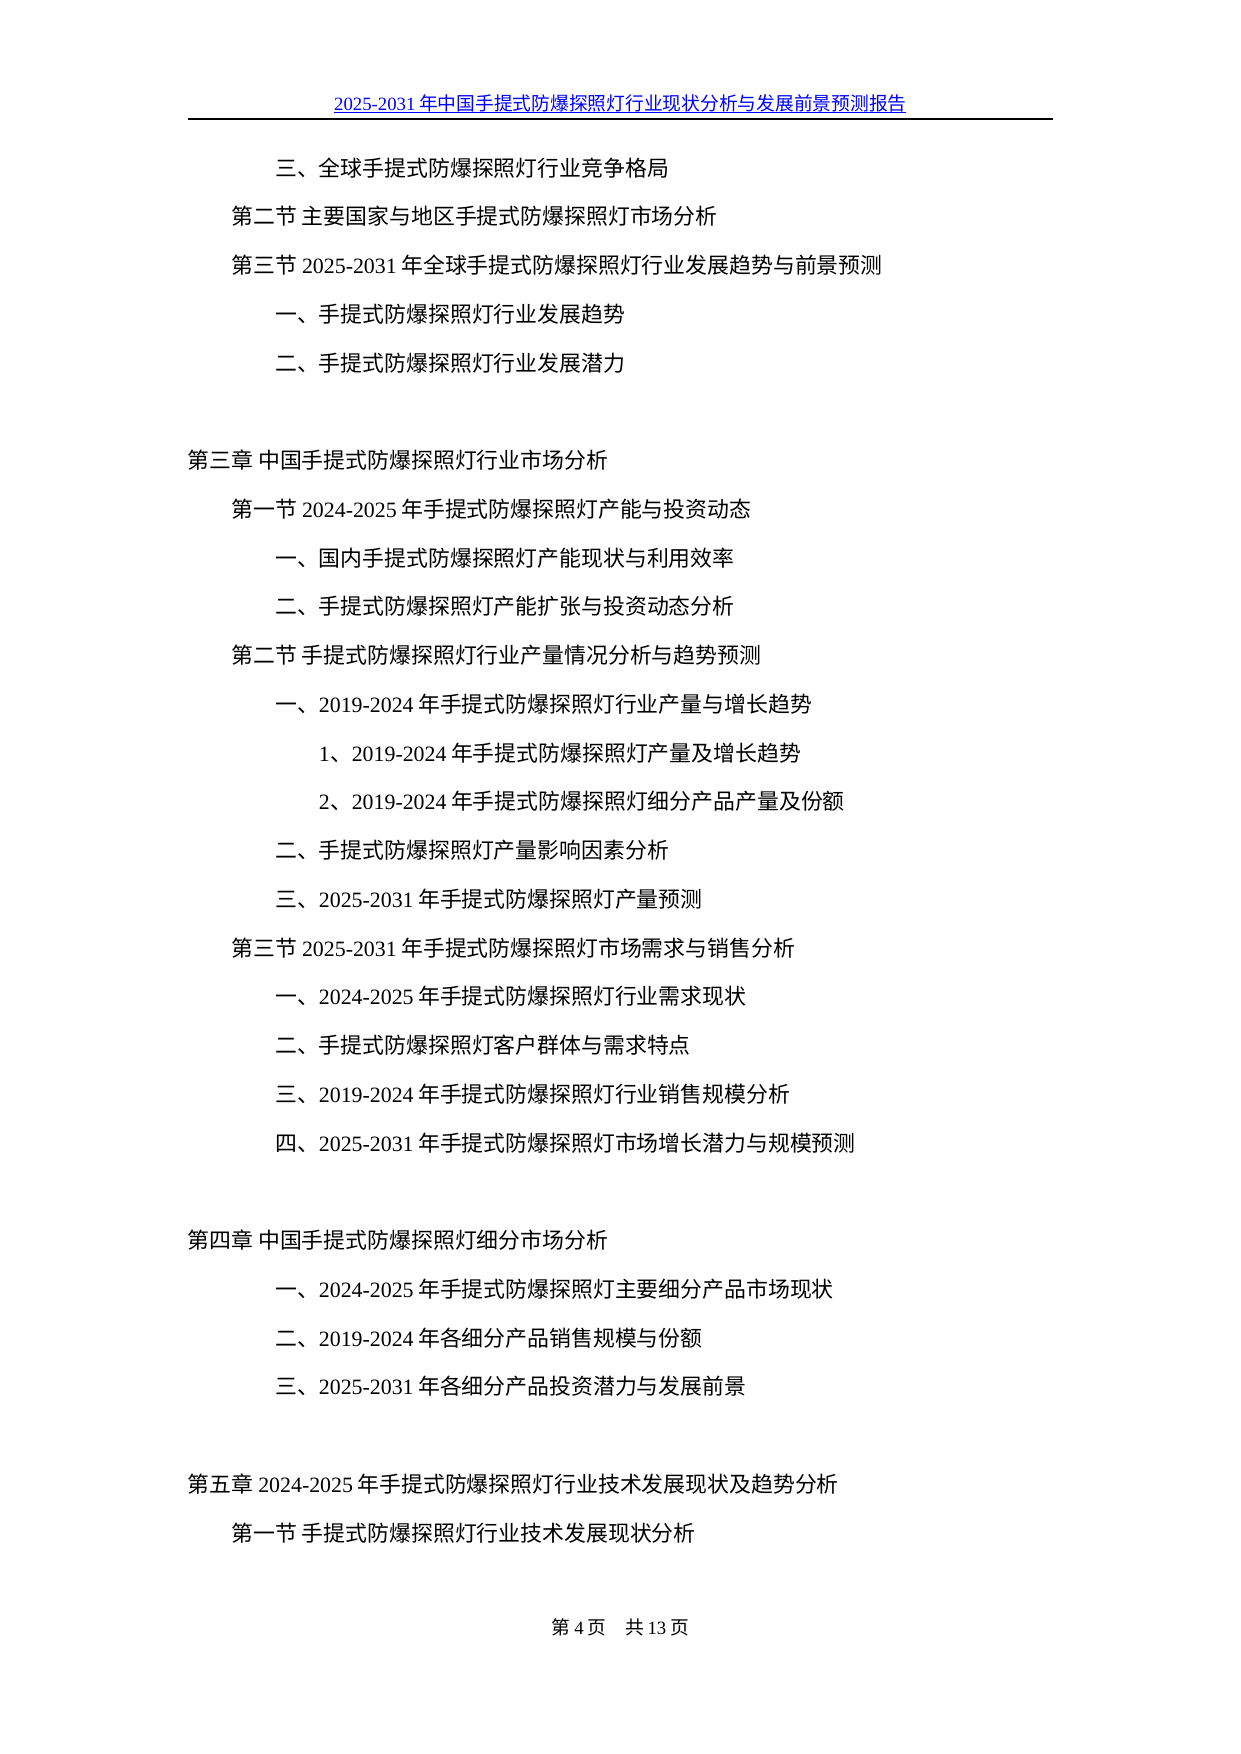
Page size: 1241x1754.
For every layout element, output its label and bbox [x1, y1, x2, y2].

text [187, 150, 1053, 1548]
